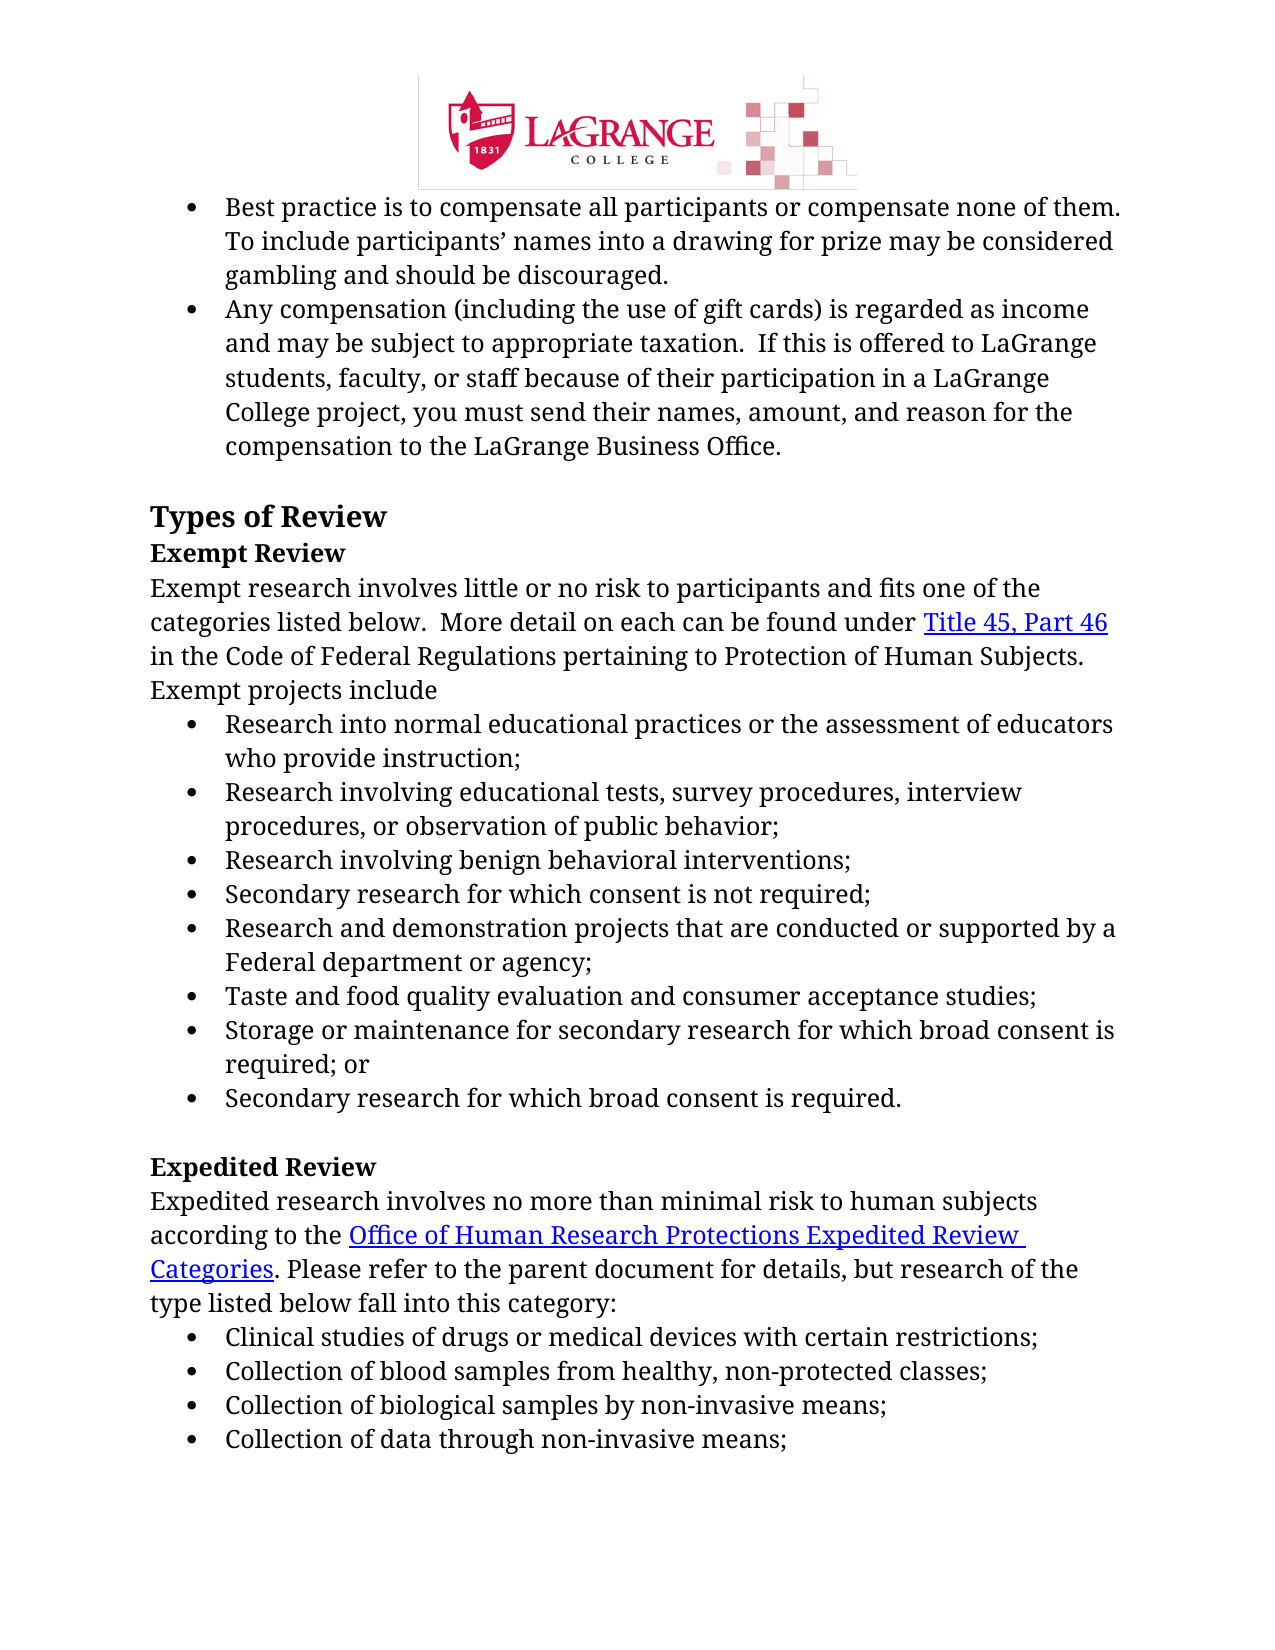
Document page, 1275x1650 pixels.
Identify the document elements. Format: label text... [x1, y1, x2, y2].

list Any compensation (including the use of gift cards) is regarded as income and may be subject to appropriate taxation. If this is offered to LaGrange students, faculty, or staff because of their participation in a LaGrange College project, you must send their names, amount, and reason for the compensation to the LaGrange Business Office. [187, 292, 1125, 462]
text Expedited Review [150, 1149, 1125, 1183]
list Secondary research for which broad consent is required. [187, 1081, 1125, 1115]
list Collection of data through non-invasive means; [187, 1422, 1125, 1456]
list Storage or maintenance for secondary research for which broad consent is required; or [187, 1013, 1125, 1081]
text Exempt research involves little or no risk to participants and fits one of the categories listed below. More detail on each can be found under Title 45, Part 46 in the Code of Federal Regulations pertaining to Protection of Human Subjects. Exempt projects include [150, 570, 1125, 706]
text Expedited research involves no more than minimal risk to human subjects according to the Office of Human Research Protections Expedited Review Categories. Please refer to the parent document for details, but research of the type listed below fall into this category: [150, 1183, 1125, 1319]
list Collection of biological samples by non-invasive means; [187, 1388, 1125, 1422]
list Research and demonstration projects that are conducted or supported by a Federal department or agency; [187, 911, 1125, 979]
list Clinical studies of drugs or medical devices with certain restrictions; [187, 1319, 1125, 1354]
list Collection of blood samples from healthy, non-protected classes; [187, 1354, 1125, 1388]
list Research into normal educational practices or the assessment of educators who provide instruction; [187, 706, 1125, 774]
list Taste and food quality evaluation and consumer acceptance studies; [187, 979, 1125, 1013]
list Best practice is to compensate all participants or compensate none of them. To include participants’ names into a drawing for prize may be considered gambling and should be discouraged. [187, 190, 1125, 292]
picture [417, 75, 858, 190]
list Secondary research for which consent is not required; [187, 877, 1125, 911]
text Exempt Review [150, 536, 1125, 570]
list Research involving educational tests, survey procedures, interview procedures, or observation of public behavior; [187, 774, 1125, 843]
text Types of Review [150, 496, 1125, 536]
list Research involving benign behavioral interventions; [187, 843, 1125, 877]
